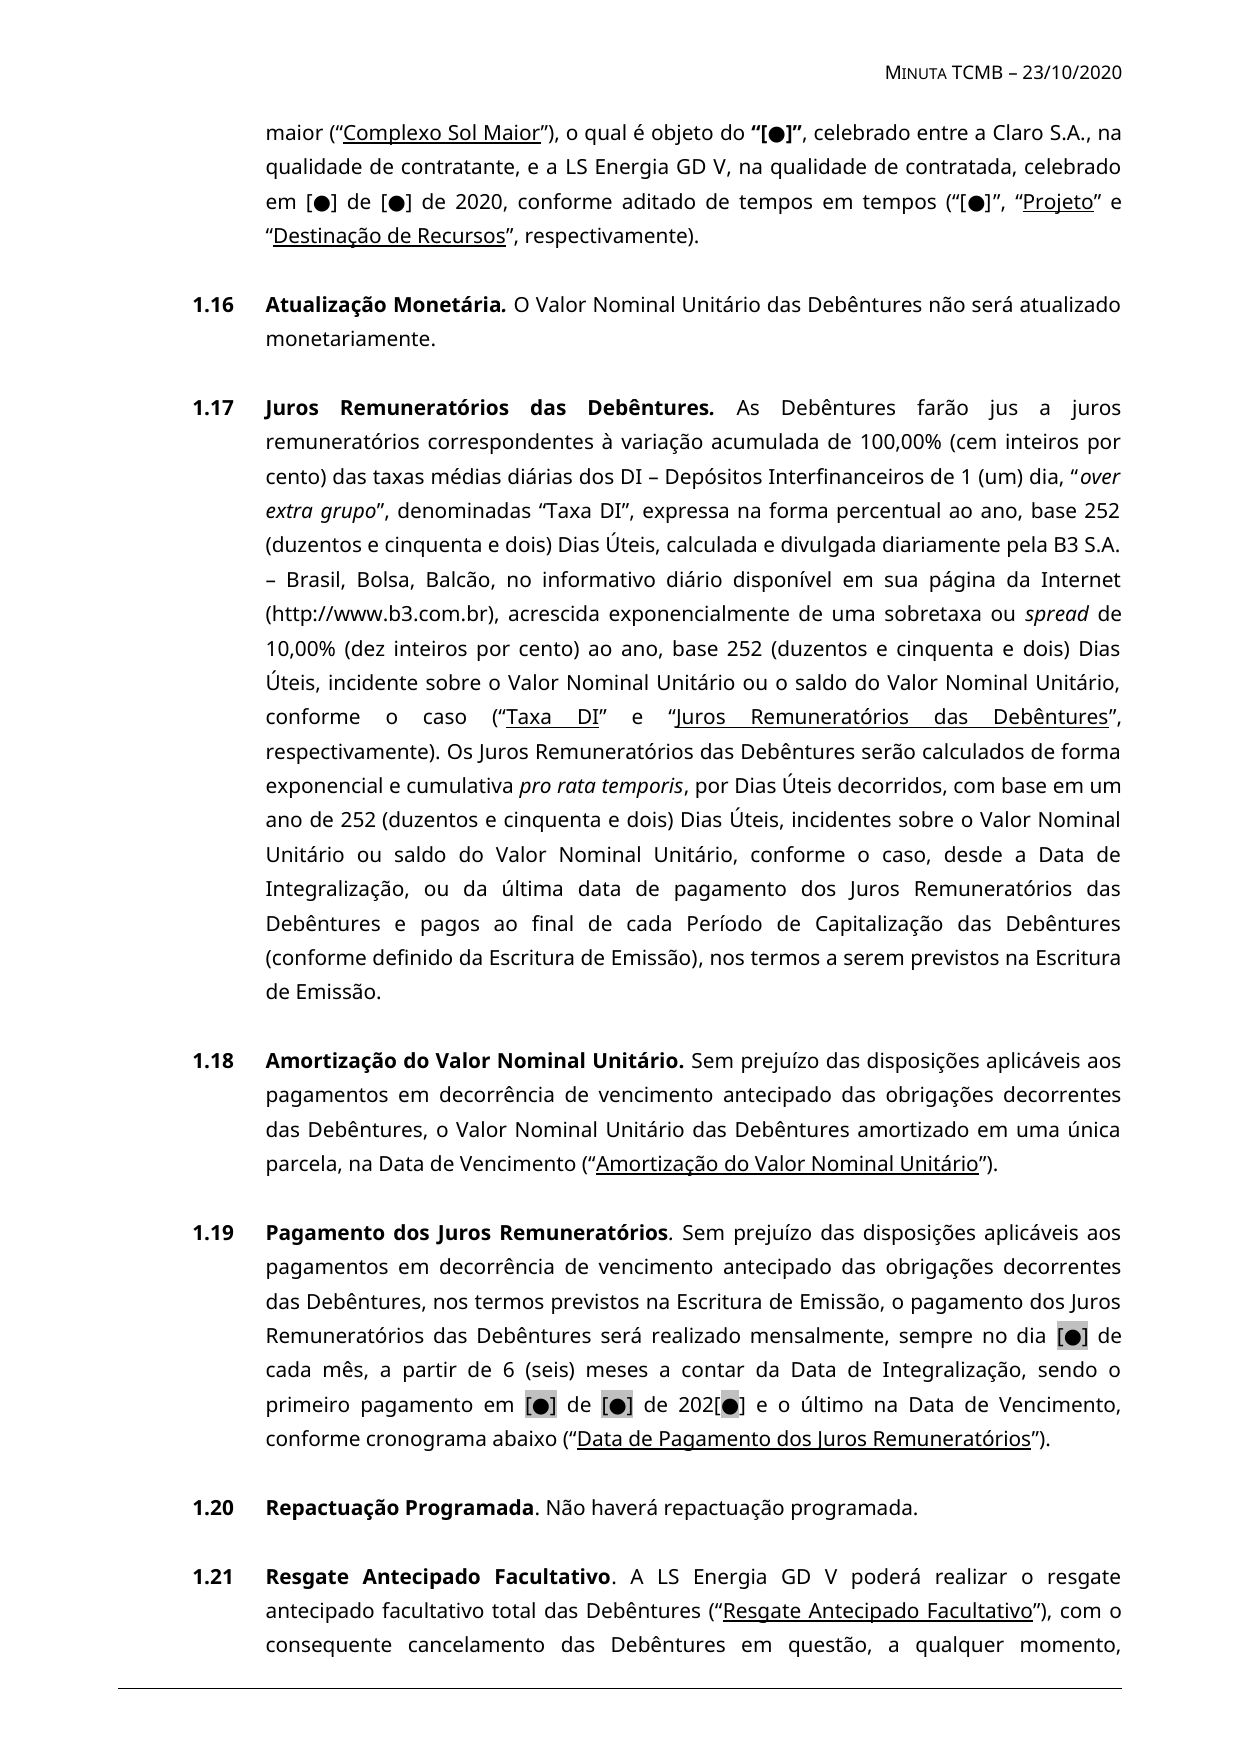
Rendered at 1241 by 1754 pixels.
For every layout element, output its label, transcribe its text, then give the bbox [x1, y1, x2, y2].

list Juros Remuneratórios das Debêntures. As Debêntures farão jus a juros remuneratórios correspondentes à variação acumulada de 100,00% (cem inteiros por cento) das taxas médias diárias dos DI – Depósitos Interfinanceiros de 1 (um) dia, “over extra grupo”, denominadas “Taxa DI”, expressa na forma percentual ao ano, base 252 (duzentos e cinquenta e dois) Dias Úteis, calculada e divulgada diariamente pela B3 S.A. – Brasil, Bolsa, Balcão, no informativo diário disponível em sua página da Internet (http://www.b3.com.br), acrescida exponencialmente de uma sobretaxa ou spread de 10,00% (dez inteiros por cento) ao ano, base 252 (duzentos e cinquenta e dois) Dias Úteis, incidente sobre o Valor Nominal Unitário ou o saldo do Valor Nominal Unitário, conforme o caso (“Taxa DI” e “Juros Remuneratórios das Debêntures”, respectivamente). Os Juros Remuneratórios das Debêntures serão calculados de forma exponencial e cumulativa pro rata temporis, por Dias Úteis decorridos, com base em um ano de 252 (duzentos e cinquenta e dois) Dias Úteis, incidentes sobre o Valor Nominal Unitário ou saldo do Valor Nominal Unitário, conforme o caso, desde a Data de Integralização, ou da última data de pagamento dos Juros Remuneratórios das Debêntures e pagos ao final de cada Período de Capitalização das Debêntures (conforme definido da Escritura de Emissão), nos termos a serem previstos na Escritura de Emissão. [192, 393, 1122, 1006]
list Pagamento dos Juros Remuneratórios. Sem prejuízo das disposições aplicáveis aos pagamentos em decorrência de vencimento antecipado das obrigações decorrentes das Debêntures, nos termos previstos na Escritura de Emissão, o pagamento dos Juros Remuneratórios das Debêntures será realizado mensalmente, sempre no dia [●] de cada mês, a partir de 6 (seis) meses a contar da Data de Integralização, sendo o primeiro pagamento em [●] de [●] de 202[●] e o último na Data de Vencimento, conforme cronograma abaixo (“Data de Pagamento dos Juros Remuneratórios”). [192, 1218, 1122, 1453]
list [192, 118, 1122, 250]
list Amortização do Valor Nominal Unitário. Sem prejuízo das disposições aplicáveis aos pagamentos em decorrência de vencimento antecipado das obrigações decorrentes das Debêntures, o Valor Nominal Unitário das Debêntures amortizado em uma única parcela, na Data de Vencimento (“Amortização do Valor Nominal Unitário”). [192, 1046, 1122, 1178]
list Atualização Monetária. O Valor Nominal Unitário das Debêntures não será atualizado monetariamente. [192, 290, 1122, 353]
list Repactuação Programada. Não haverá repactuação programada. [192, 1493, 1122, 1522]
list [192, 1562, 1122, 1659]
